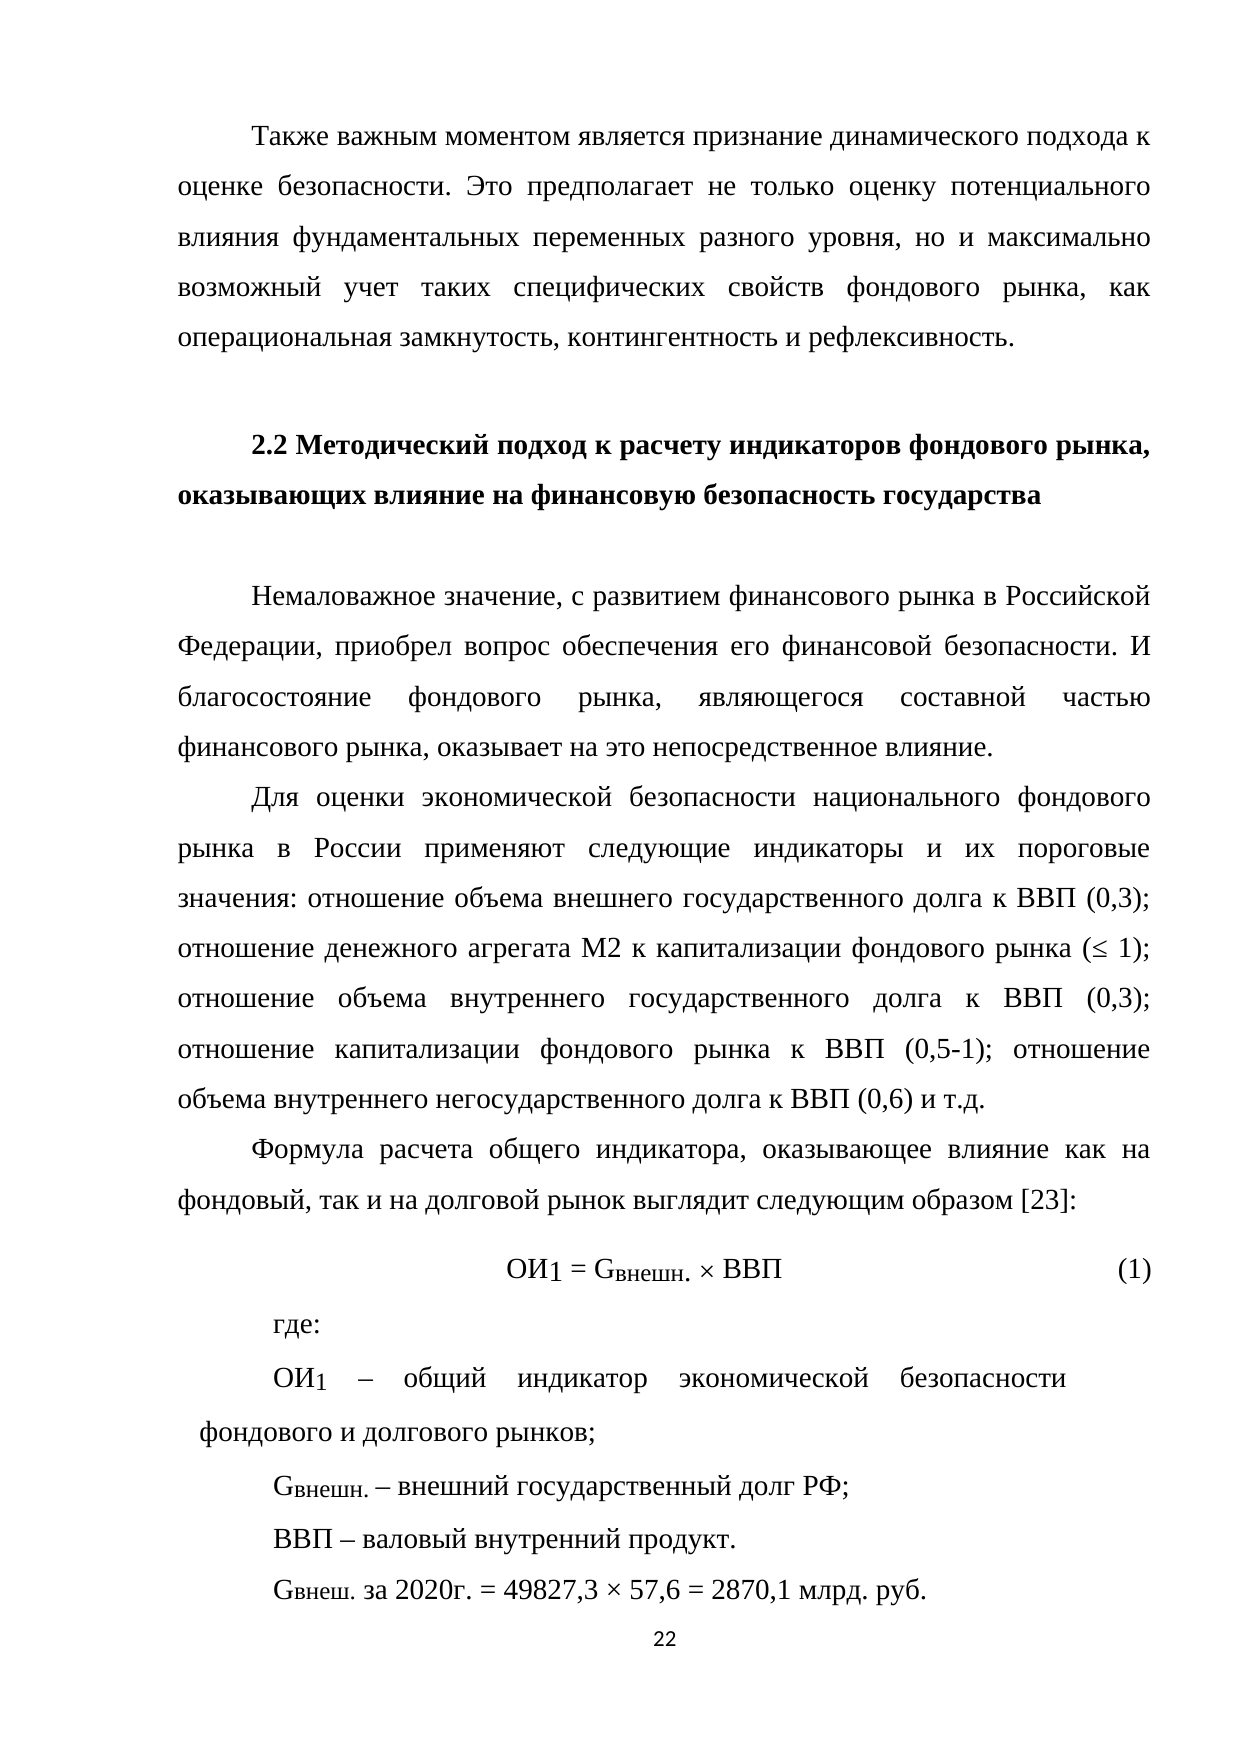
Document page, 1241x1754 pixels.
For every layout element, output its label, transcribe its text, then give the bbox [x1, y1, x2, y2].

text Для оценки экономической безопасности национального фондового рынка в России применяют следующие индикаторы и их пороговые значения: отношение объема внешнего государственного долга к ВВП (0,3); отношение денежного агрегата М2 к капитализации фондового рынка (≤ 1); отношение объема внутреннего государственного долга к ВВП (0,3); отношение капитализации фондового рынка к ВВП (0,5-1); отношение объема внутреннего негосударственного долга к ВВП (0,6) и т.д. [177, 779, 1152, 1115]
text где: [199, 1307, 1067, 1342]
text Gвнешн. – внешний государственный долг РФ; [199, 1468, 1067, 1504]
text Немаловажное значение, с развитием финансового рынка в Российской Федерации, приобрел вопрос обеспечения его финансовой безопасности. И благосостояние фондового рынка, являющегося составной частью финансового рынка, оказывает на это непосредственное влияние. [177, 578, 1152, 763]
text Gвнеш. за 2020г. = 49827,3 × 57,6 = 2870,1 млрд. руб. [199, 1572, 1067, 1606]
text Формула расчета общего индикатора, оказывающее влияние как на фондовый, так и на долговой рынок выглядит следующим образом [23]: [177, 1132, 1152, 1215]
text Также важным моментом является признание динамического подхода к оценке безопасности. Это предполагает не только оценку потенциального влияния фундаментальных переменных разного уровня, но и максимально возможный учет таких специфических свойств фондового рынка, как операциональная замкнутость, контингентность и рефлексивность. [177, 118, 1152, 353]
text ОИ1 – общий индикатор экономической безопасности фондового и долгового рынков; [199, 1360, 1067, 1450]
subtitle 2.2 Методический подход к расчету индикаторов фондового рынка, оказывающих влияние на финансовую безопасность государства [177, 427, 1152, 511]
text ВВП – валовый внутренний продукт. [199, 1522, 1067, 1555]
text ОИ1 = Gвнешн. × ВВП (1) [177, 1251, 1152, 1287]
